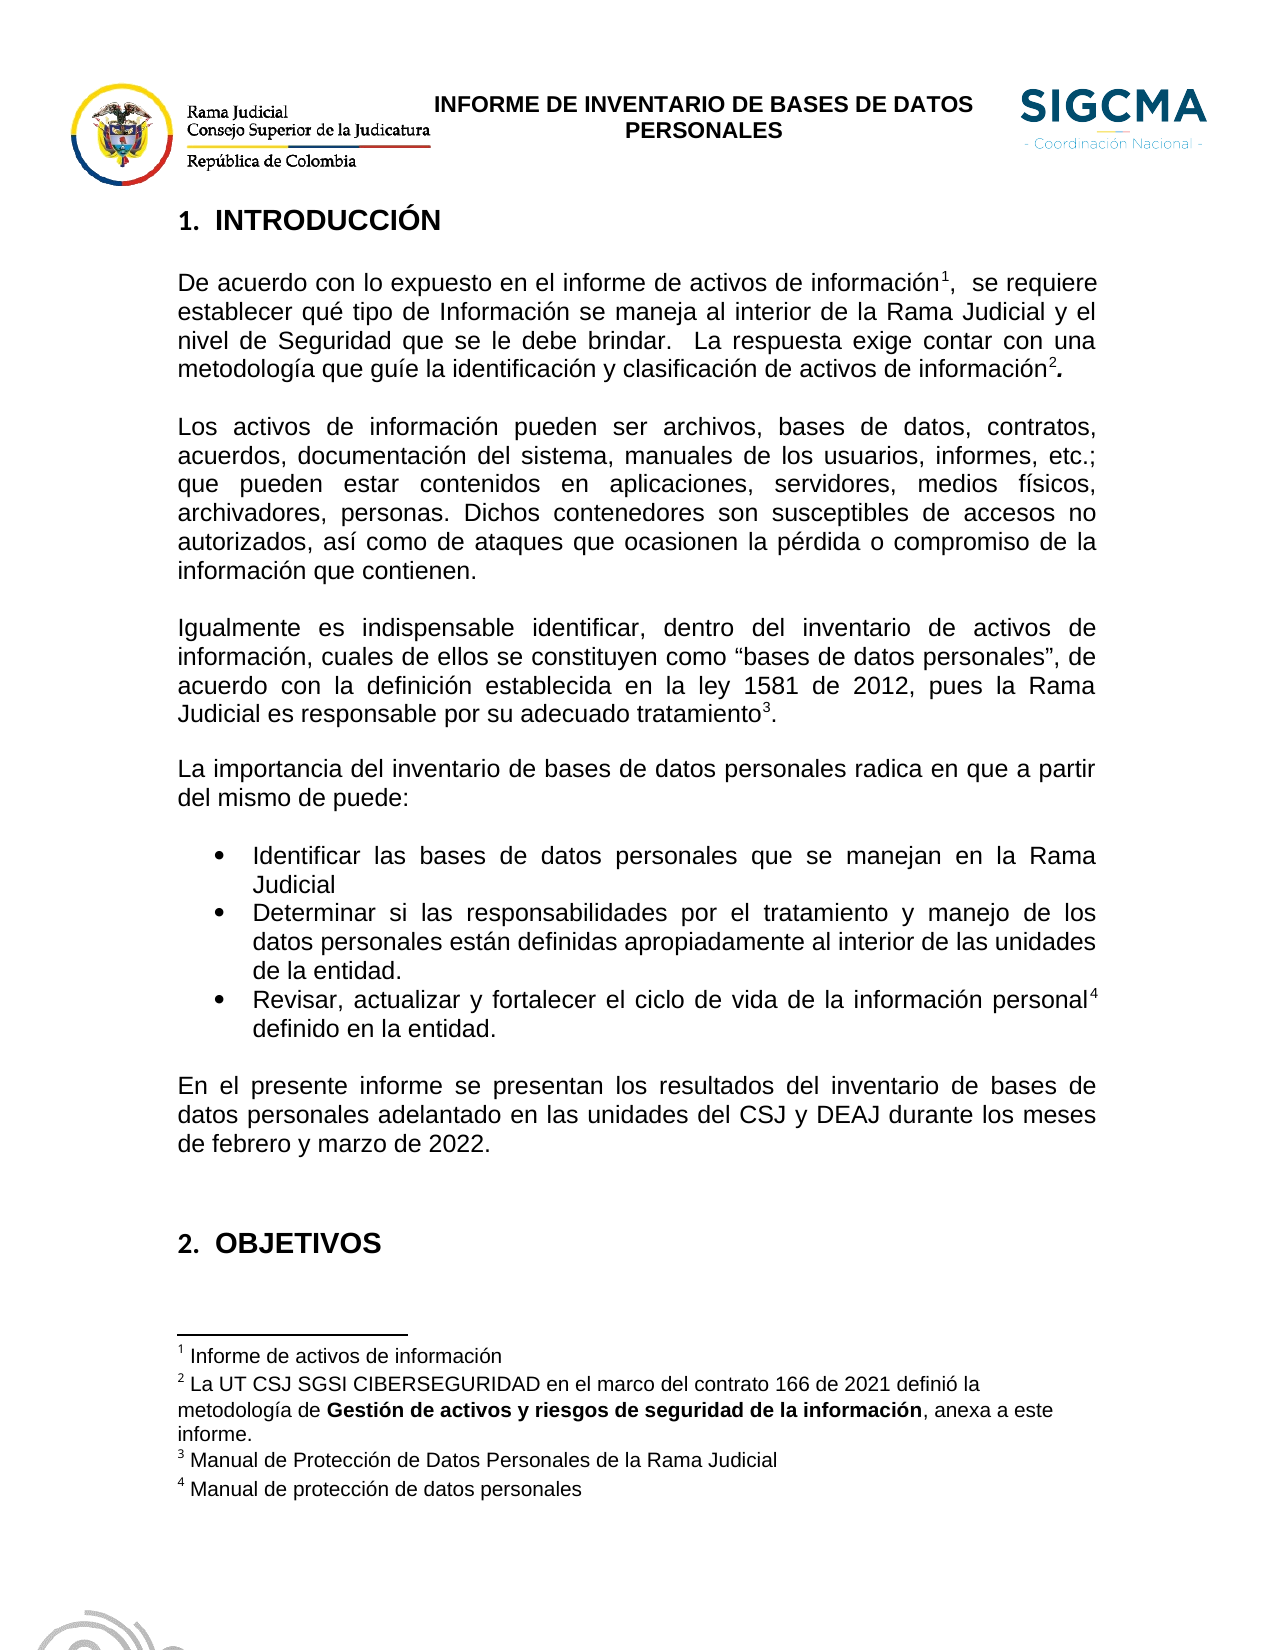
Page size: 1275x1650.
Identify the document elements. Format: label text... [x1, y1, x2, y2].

list Identificar las bases de datos personales que se manejan en la Rama Judicial [215, 841, 1098, 898]
text De acuerdo con lo expuesto en el informe de activos de información, se requiere establecer qué tipo de Información se maneja al interior de la Rama Judicial y el nivel de Seguridad que se le debe brindar. La respuesta exige contar con una metodología que guíe la identificación y clasificación de activos de información. [177, 268, 1098, 383]
list Determinar si las responsabilidades por el tratamiento y manejo de los datos personales están definidas apropiadamente al interior de las unidades de la entidad. [215, 898, 1098, 985]
subtitle INTRODUCCIÓN [177, 202, 1098, 238]
picture [1017, 80, 1208, 156]
subtitle OBJETIVOS [177, 1225, 1098, 1260]
text Los activos de información pueden ser archivos, bases de datos, contratos, acuerdos, documentación del sistema, manuales de los usuarios, informes, etc.; que pueden estar contenidos en aplicaciones, servidores, medios físicos, archivadores, personas. Dichos contenedores son susceptibles de accesos no autorizados, así como de ataques que ocasionen la pérdida o compromiso de la información que contienen. [177, 412, 1098, 584]
text La importancia del inventario de bases de datos personales radica en que a partir del mismo de puede: [177, 754, 1098, 812]
picture [63, 73, 438, 196]
list Revisar, actualizar y fortalecer el ciclo de vida de la información personal definido en la entidad. [215, 985, 1098, 1042]
text Igualmente es indispensable identificar, dentro del inventario de activos de información, cuales de ellos se constituyen como “bases de datos personales”, de acuerdo con la definición establecida en la ley 1581 de 2012, pues la Rama Judicial es responsable por su adecuado tratamiento. [177, 613, 1098, 728]
text En el presente informe se presentan los resultados del inventario de bases de datos personales adelantado en las unidades del CSJ y DEAJ durante los meses de febrero y marzo de 2022. [177, 1071, 1098, 1157]
picture [0, 795, 1275, 1650]
